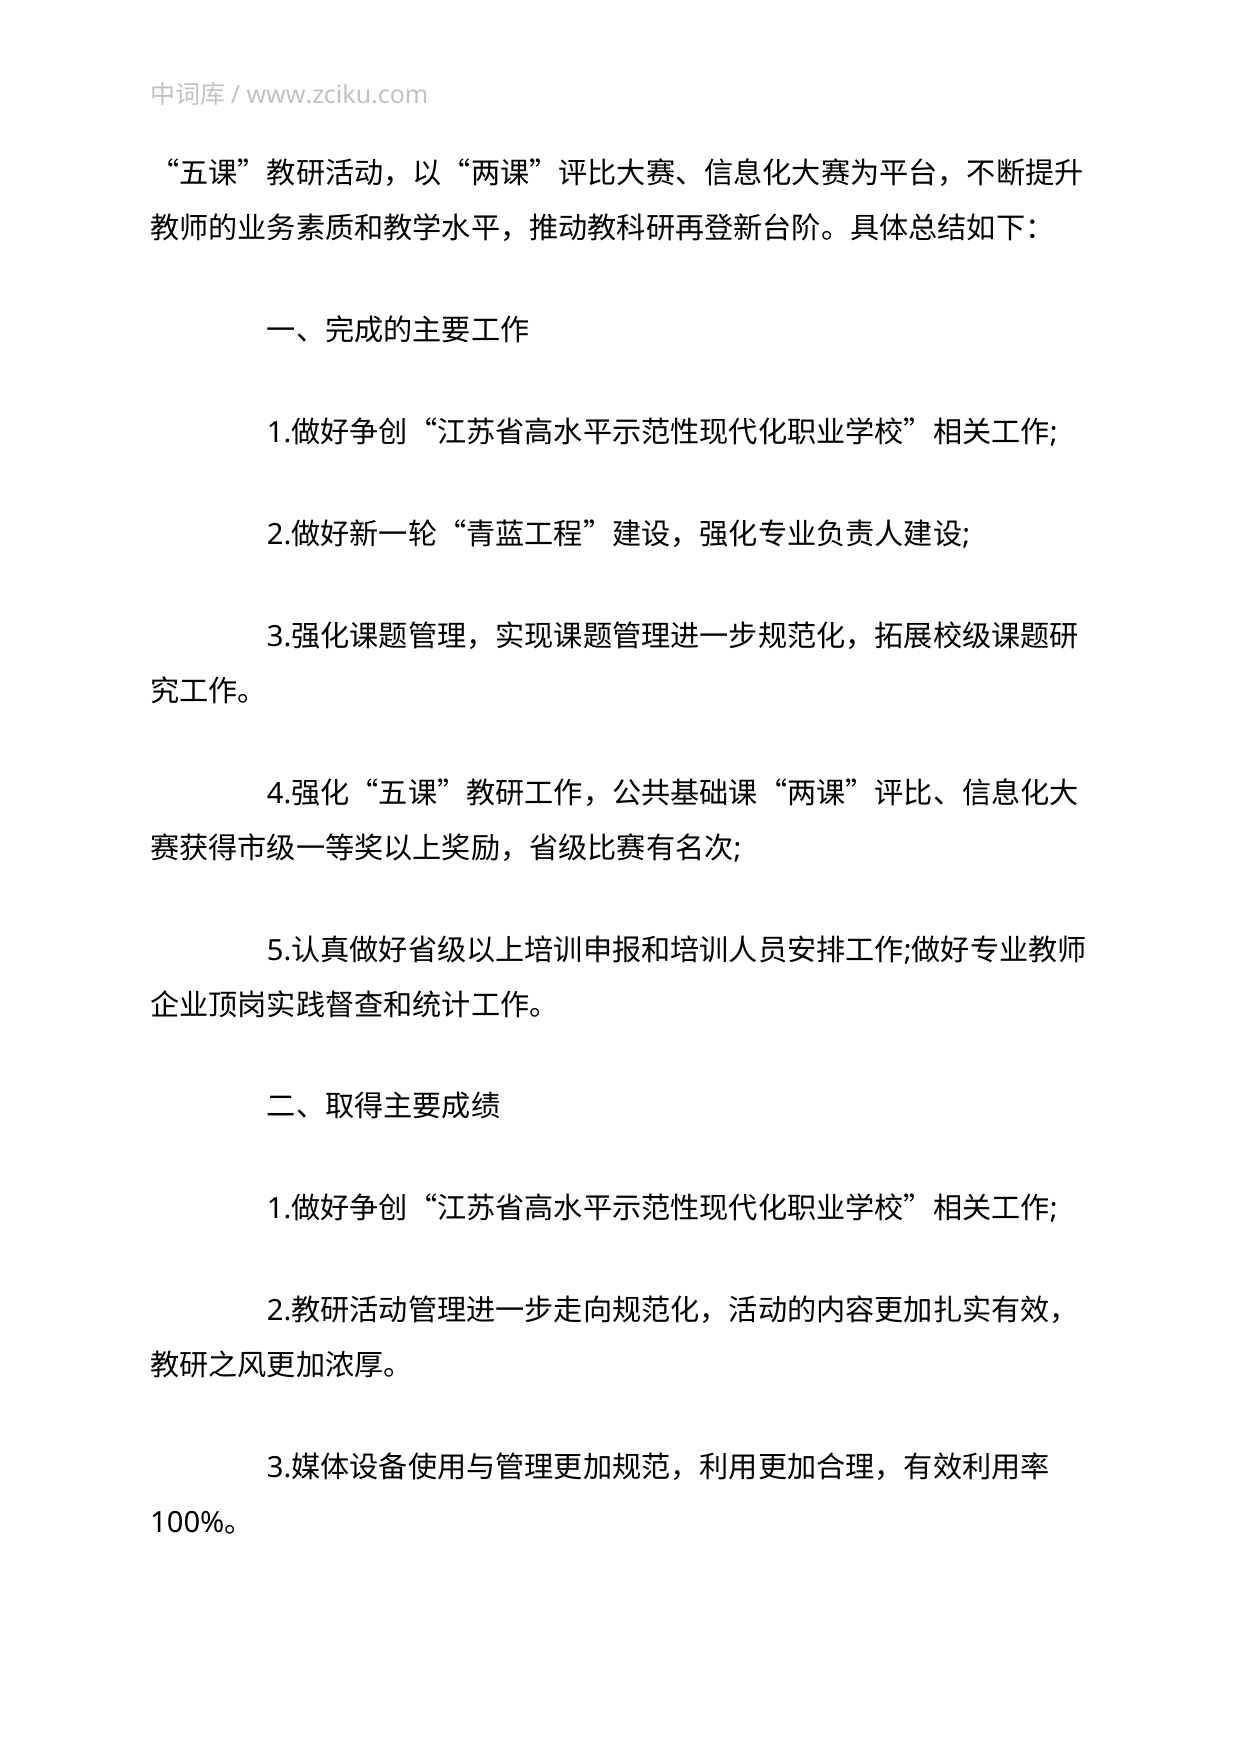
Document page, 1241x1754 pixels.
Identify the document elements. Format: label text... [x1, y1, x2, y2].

text 2.教研活动管理进一步走向规范化，活动的内容更加扎实有效，教研之风更加浓厚。 [150, 1287, 1090, 1384]
text 1.做好争创“江苏省高水平示范性现代化职业学校”相关工作; [150, 408, 1090, 451]
text 二、取得主要成绩 [150, 1083, 1090, 1125]
text 1.做好争创“江苏省高水平示范性现代化职业学校”相关工作; [150, 1185, 1090, 1227]
text 2.做好新一轮“青蓝工程”建设，强化专业负责人建设; [150, 510, 1090, 553]
text 3.媒体设备使用与管理更加规范，利用更加合理，有效利用率100%。 [150, 1443, 1090, 1541]
text 4.强化“五课”教研工作，公共基础课“两课”评比、信息化大赛获得市级一等奖以上奖励，省级比赛有名次; [150, 769, 1090, 867]
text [150, 150, 1090, 247]
text 3.强化课题管理，实现课题管理进一步规范化，拓展校级课题研究工作。 [150, 612, 1090, 710]
text 5.认真做好省级以上培训申报和培训人员安排工作;做好专业教师企业顶岗实践督查和统计工作。 [150, 926, 1090, 1023]
text 一、完成的主要工作 [150, 307, 1090, 349]
